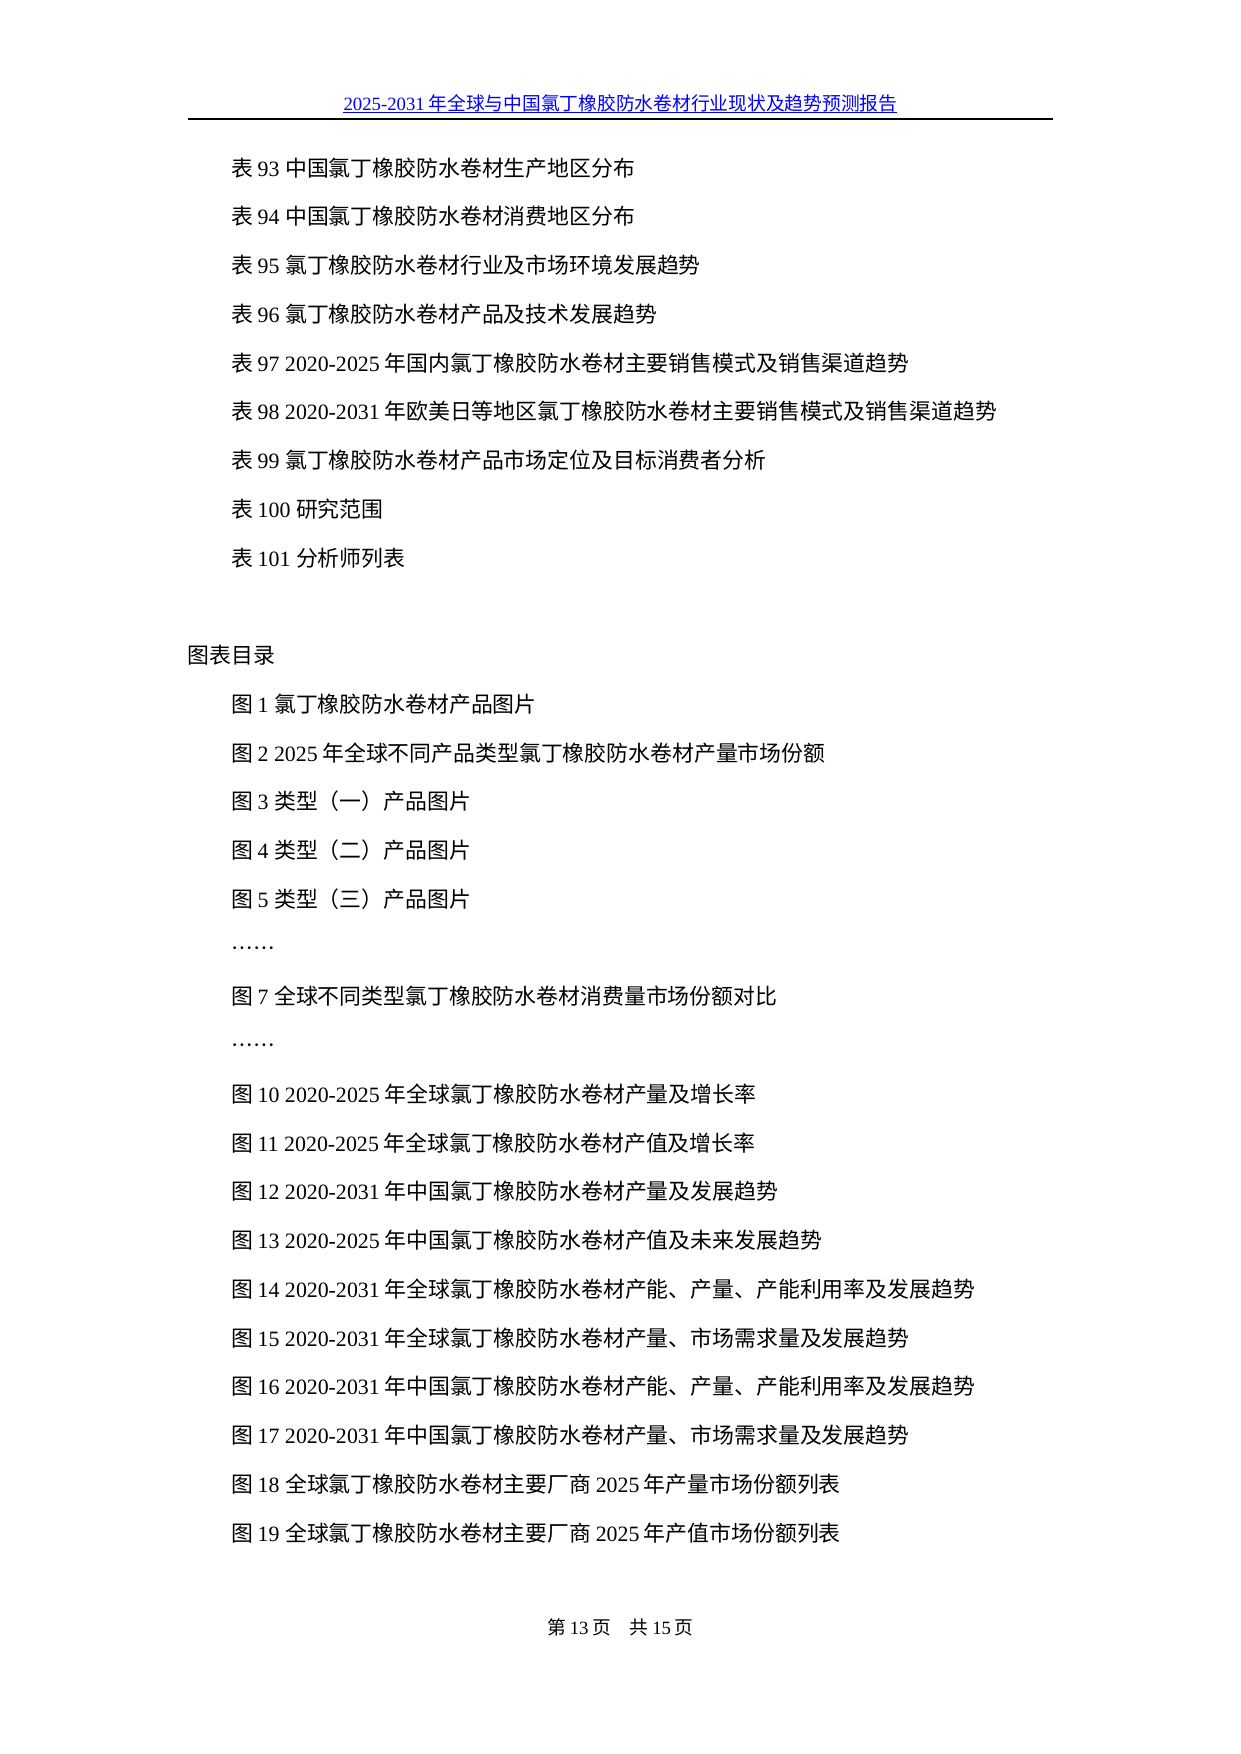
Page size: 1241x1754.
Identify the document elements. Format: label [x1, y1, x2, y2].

text [187, 150, 1053, 1548]
